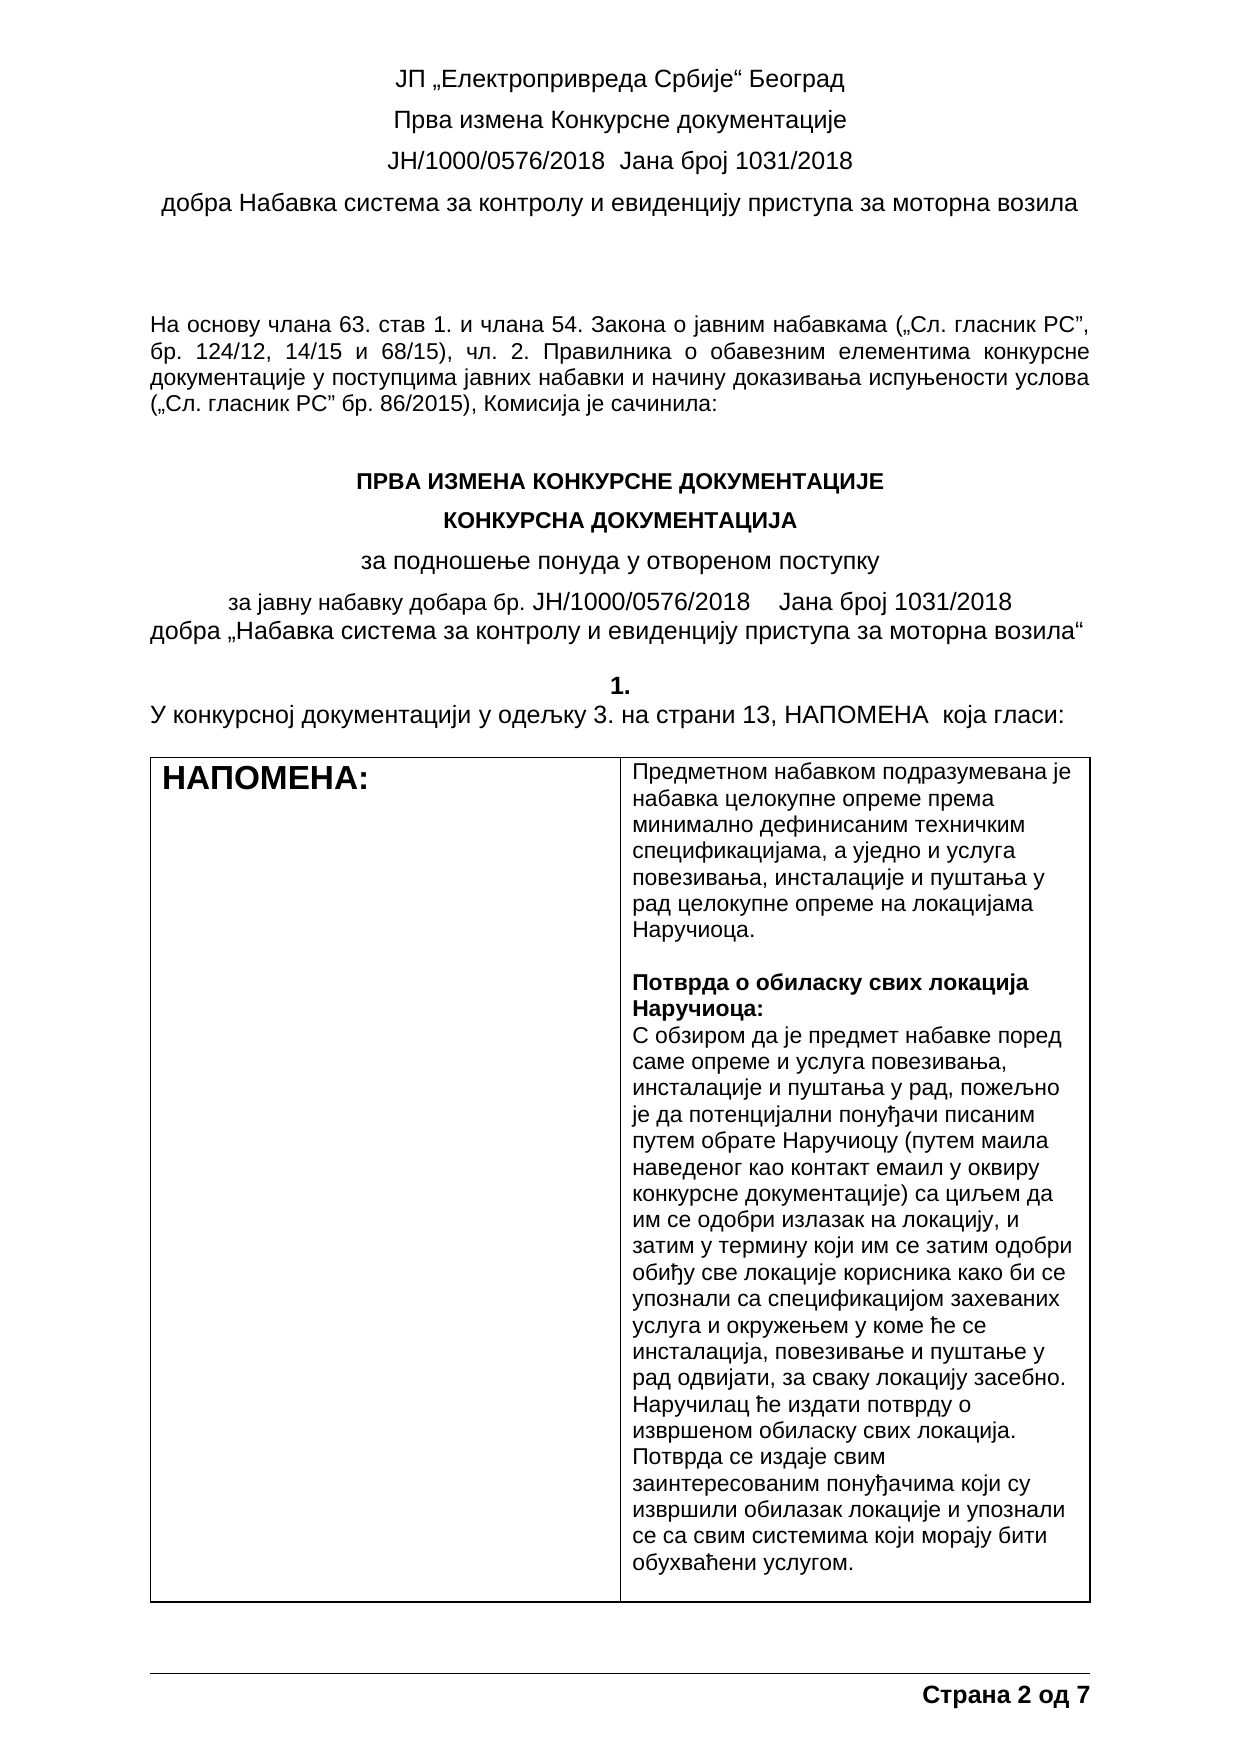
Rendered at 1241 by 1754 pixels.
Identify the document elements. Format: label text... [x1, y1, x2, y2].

text КОНКУРСНА ДОКУМЕНТАЦИЈА [150, 507, 1090, 533]
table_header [621, 758, 1089, 1601]
text У конкурсној документацији у одељку 3. на страни 13, НАПОМЕНА којa гласи: [150, 699, 1090, 728]
text добра „Набавка система за контролу и евиденцију приступа за моторна возила“ [150, 616, 1090, 644]
text ПРВА ИЗМЕНА КОНКУРСНЕ ДОКУМЕНТАЦИЈЕ [150, 468, 1090, 494]
table_header НАПОМЕНА: [151, 758, 620, 1601]
text за јавну набавку добара бр. ЈН/1000/0576/2018 Јана број 1031/2018 [150, 587, 1090, 616]
text 1. [150, 671, 1090, 699]
text На основу члана 63. став 1. и члана 54. Закона о јавним набавкама („Сл. гласник РС”, бр. 124/12, 14/15 и 68/15), чл. 2. Правилника о обавезним елементима конкурсне документације у поступцима јавних набавки и начину доказивања испуњености услова („Сл. гласник РС” бр. 86/2015), Комисија је сачинила: [150, 311, 1090, 417]
text за подношење понуда у отвореном поступку [150, 546, 1090, 574]
